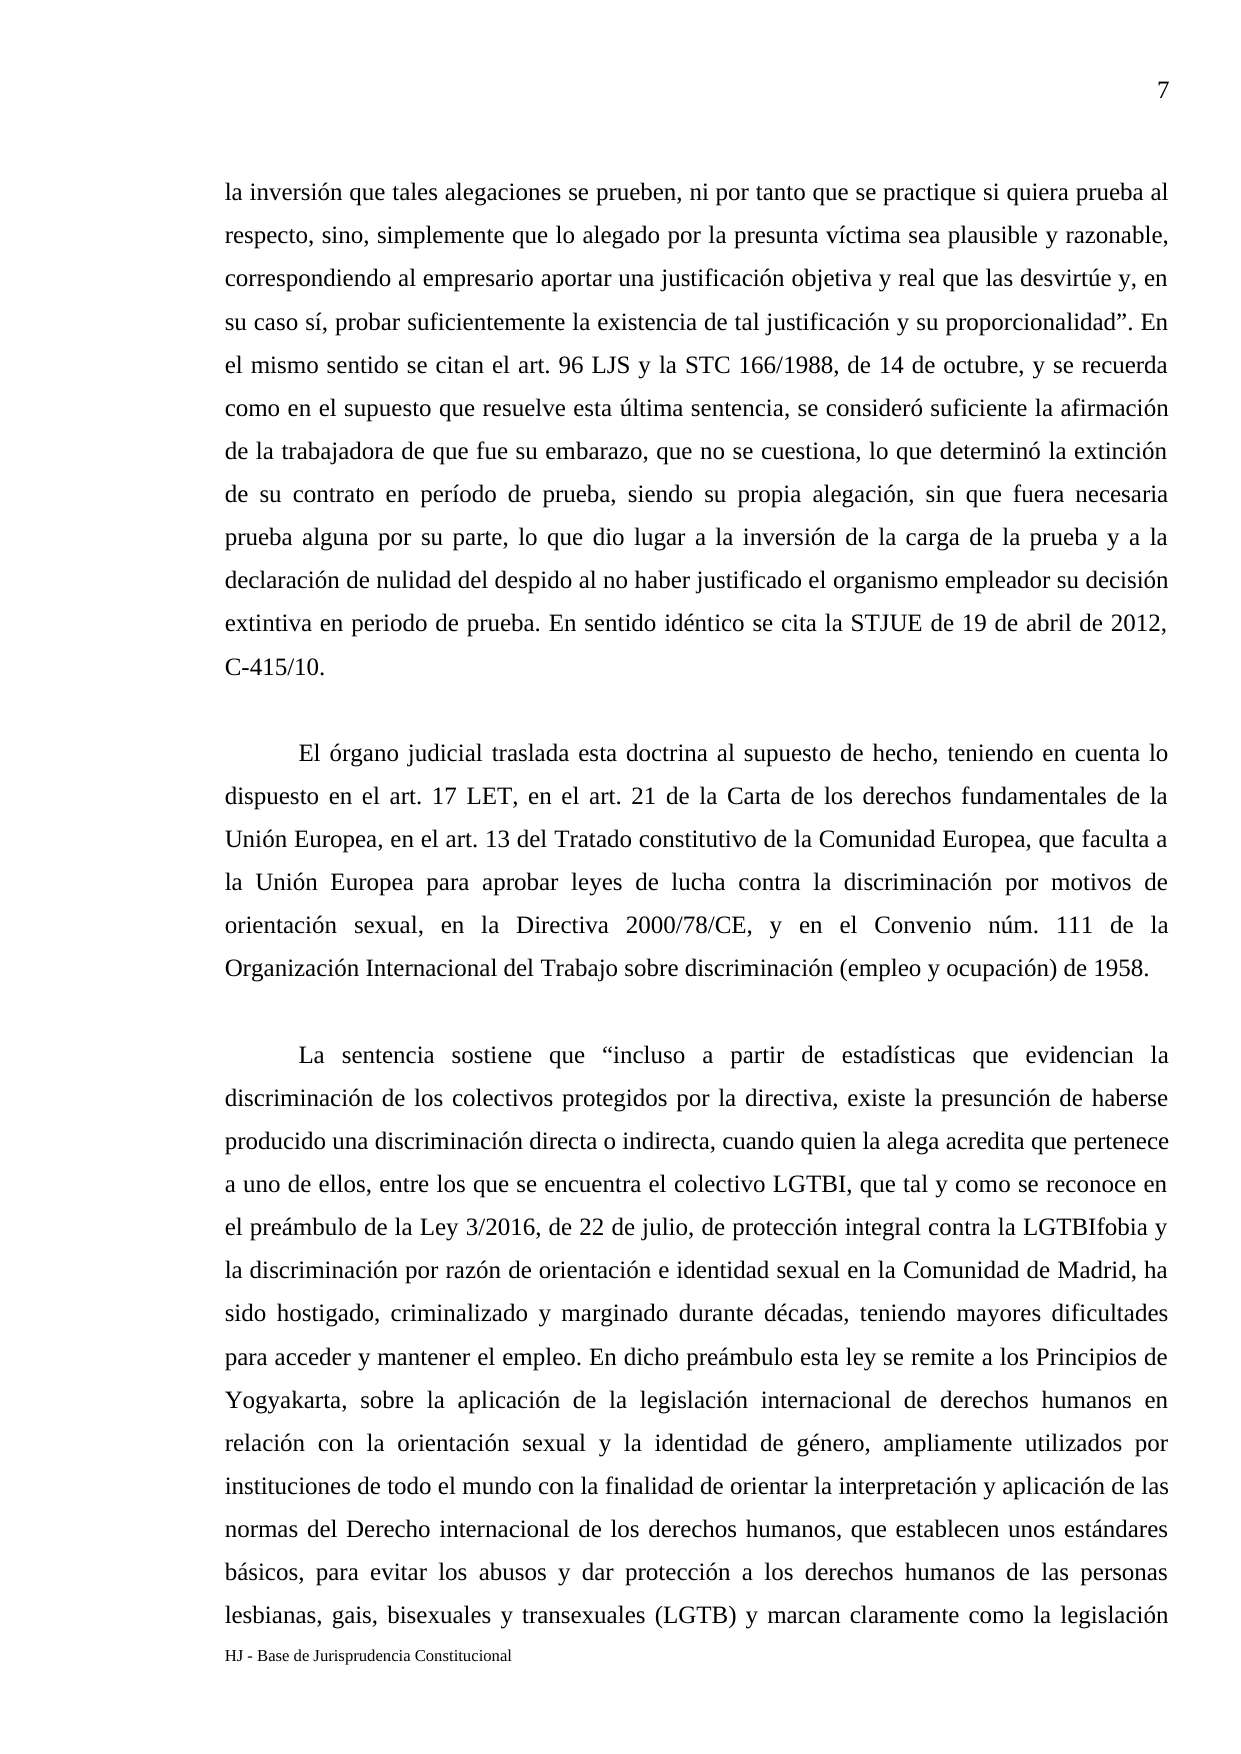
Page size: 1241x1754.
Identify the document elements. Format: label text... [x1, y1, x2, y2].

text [224, 1040, 1169, 1629]
text El órgano judicial traslada esta doctrina al supuesto de hecho, teniendo en cuenta lo dispuesto en el art. 17 LET, en el art. 21 de la Carta de los derechos fundamentales de la Unión Europea, en el art. 13 del Tratado constitutivo de la Comunidad Europea, que faculta a la Unión Europea para aprobar leyes de lucha contra la discriminación por motivos de orientación sexual, en la Directiva 2000/78/CE, y en el Convenio núm. 111 de la Organización Internacional del Trabajo sobre discriminación (empleo y ocupación) de 1958. [224, 738, 1169, 982]
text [224, 177, 1169, 680]
